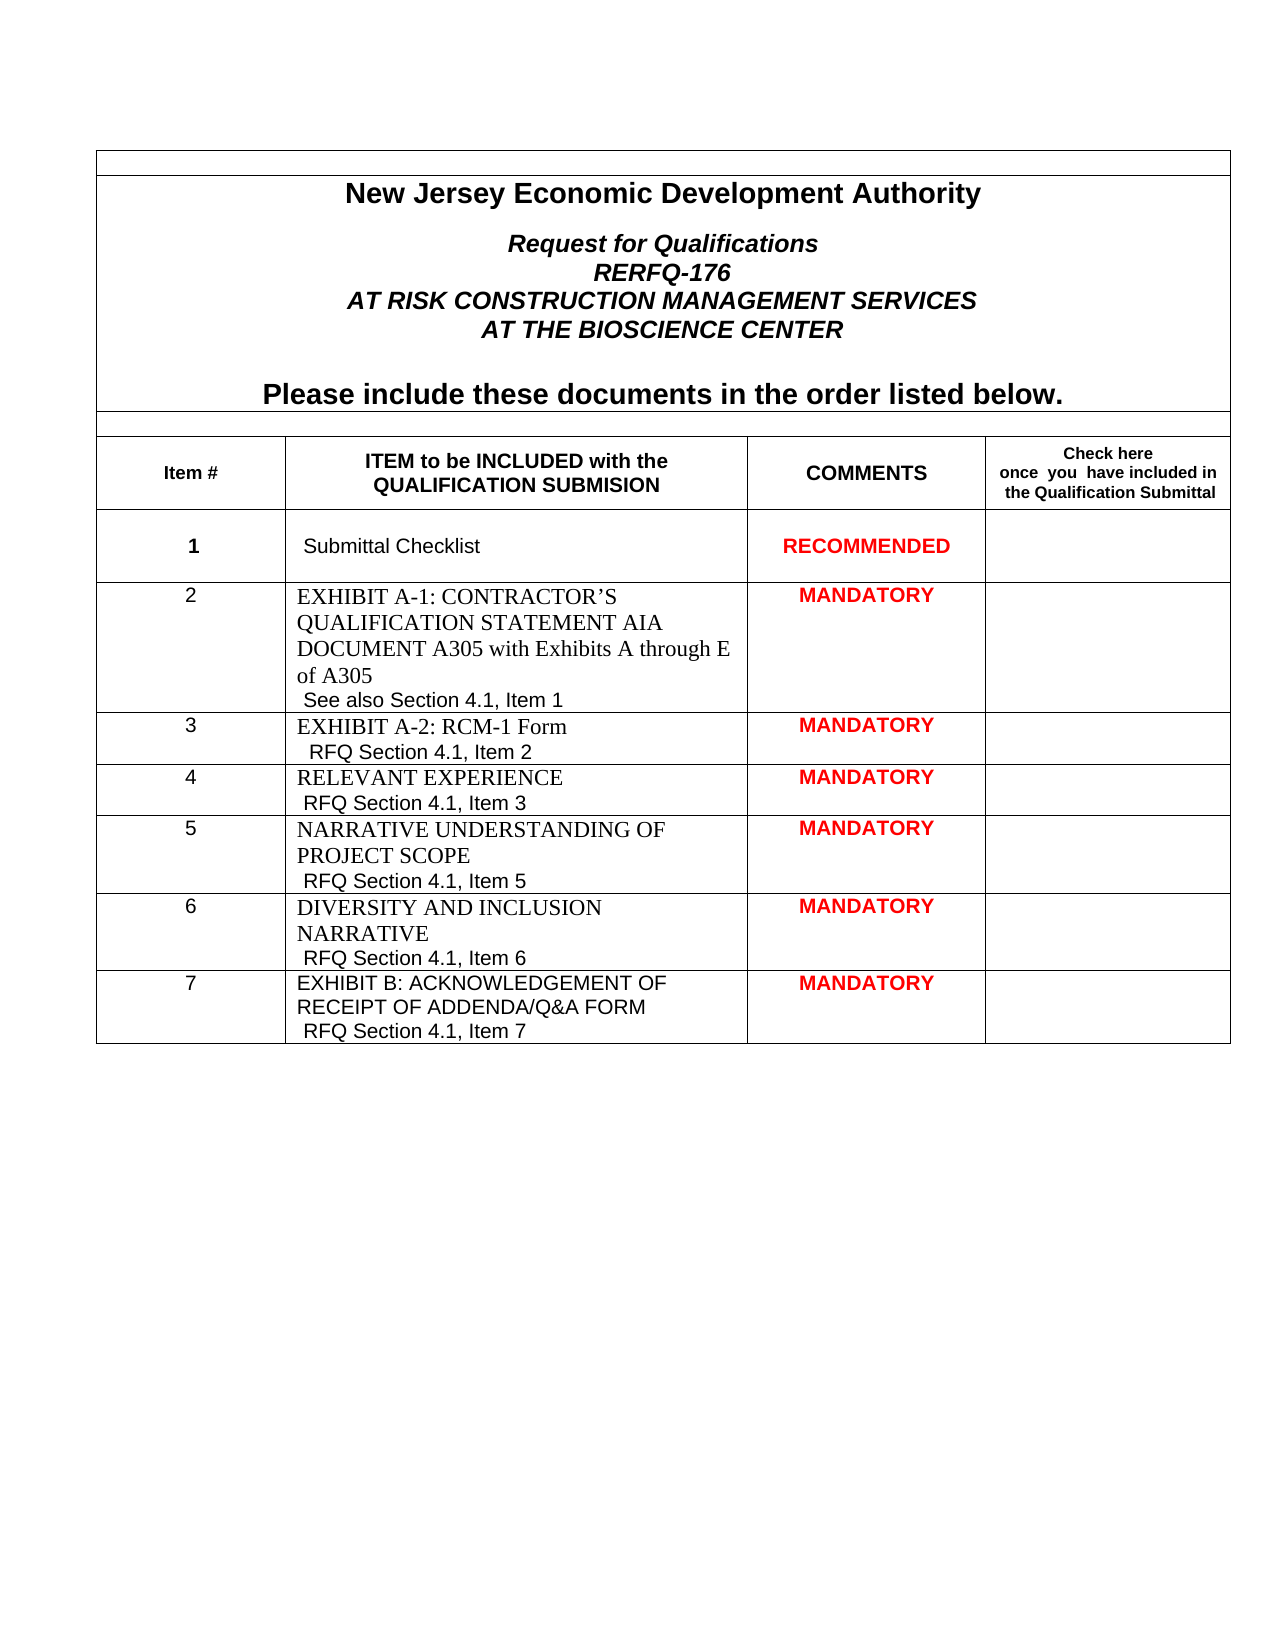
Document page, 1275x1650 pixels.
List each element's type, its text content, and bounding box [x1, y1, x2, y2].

table_cell MANDATORY [748, 765, 985, 815]
table_cell [986, 713, 1230, 763]
table_cell RECOMMENDED [748, 510, 985, 582]
table_cell New Jersey Economic Development Authority Request for Qualifications RERFQ-176 AT RISK CONSTRUCTION MANAGEMENT SERVICES AT THE BIOSCIENCE CENTER Please include these documents in the order listed below. [97, 176, 1230, 411]
table_cell [986, 583, 1230, 712]
table_cell 3 [97, 713, 285, 763]
table_cell 1 [97, 510, 285, 582]
table_cell [986, 971, 1230, 1043]
table_cell MANDATORY [748, 971, 985, 1043]
table_cell 2 [97, 583, 285, 712]
table_cell [986, 894, 1230, 970]
table_cell [986, 765, 1230, 815]
table_cell [986, 510, 1230, 582]
table_cell RELEVANT EXPERIENCE RFQ Section 4.1, Item 3 [286, 765, 747, 815]
table_cell 6 [97, 894, 285, 970]
table_cell MANDATORY [748, 713, 985, 763]
table_cell MANDATORY [748, 816, 985, 892]
table_cell Item # [97, 437, 285, 509]
table_cell MANDATORY [748, 894, 985, 970]
table_cell ITEM to be INCLUDED with the QUALIFICATION SUBMISION [286, 437, 747, 509]
table_cell COMMENTS [748, 437, 985, 509]
table_cell Check here once you have included in the Qualification Submittal [986, 437, 1230, 509]
table_cell 5 [97, 816, 285, 892]
table_cell DIVERSITY AND INCLUSION NARRATIVE RFQ Section 4.1, Item 6 [286, 894, 747, 970]
table_cell Submittal Checklist [286, 510, 747, 582]
table_cell NARRATIVE UNDERSTANDING OF PROJECT SCOPE RFQ Section 4.1, Item 5 [286, 816, 747, 892]
table_cell EXHIBIT B: ACKNOWLEDGEMENT OF RECEIPT OF ADDENDA/Q&A FORM RFQ Section 4.1, Item 7 [286, 971, 747, 1043]
table_cell [97, 412, 1230, 436]
table_cell 4 [97, 765, 285, 815]
table_cell 7 [97, 971, 285, 1043]
table_cell EXHIBIT A-2: RCM-1 Form RFQ Section 4.1, Item 2 [286, 713, 747, 763]
table_cell [986, 816, 1230, 892]
table_cell EXHIBIT A-1: CONTRACTOR’S QUALIFICATION STATEMENT AIA DOCUMENT A305 with Exhibits A through E of A305 See also Section 4.1, Item 1 [286, 583, 747, 712]
table_cell MANDATORY [748, 583, 985, 712]
table_header [97, 151, 1230, 175]
